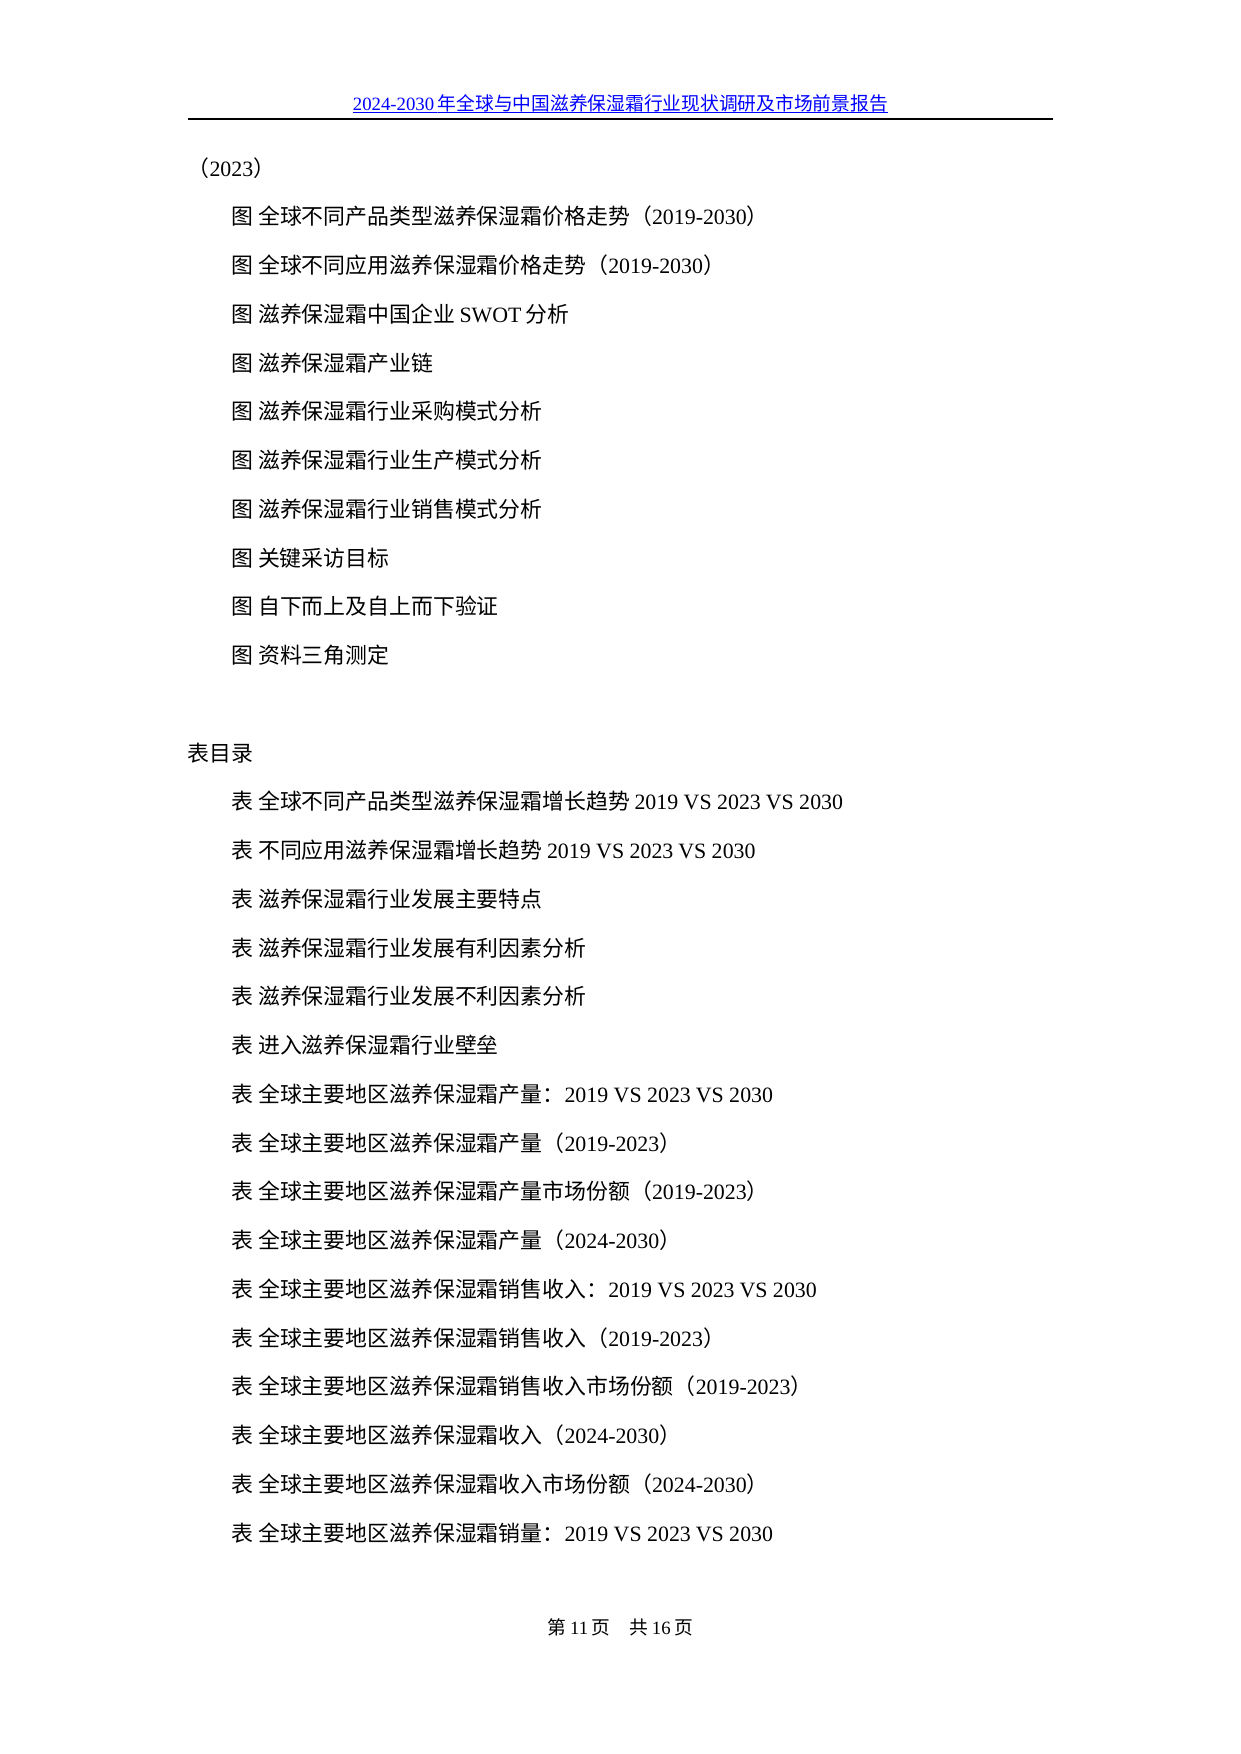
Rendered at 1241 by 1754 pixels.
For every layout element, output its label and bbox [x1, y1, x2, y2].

text [187, 150, 1053, 1548]
